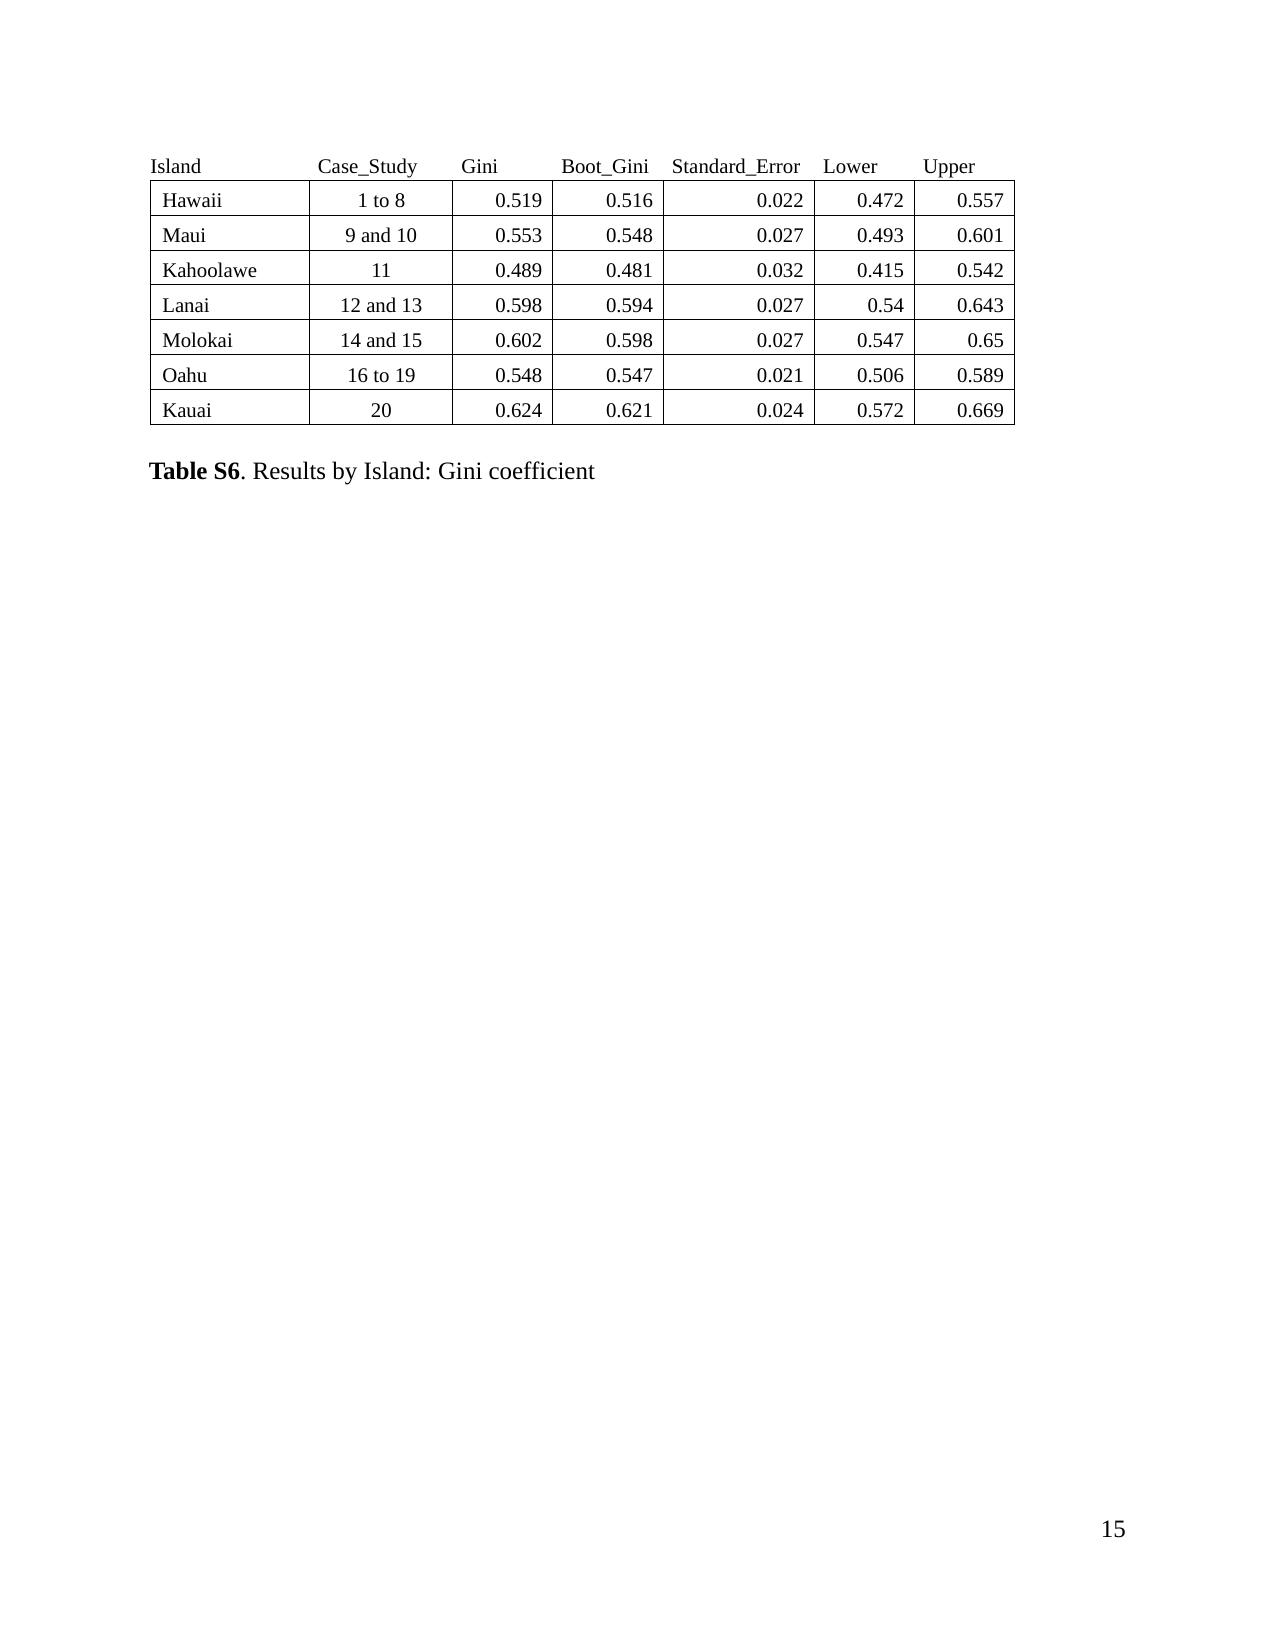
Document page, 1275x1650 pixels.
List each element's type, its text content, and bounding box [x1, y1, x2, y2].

table_cell 0.624 [453, 390, 552, 424]
table_cell 0.601 [915, 216, 1014, 249]
table_cell 0.598 [453, 285, 552, 319]
table_cell 0.643 [915, 285, 1014, 319]
table_header 0.022 [664, 181, 814, 214]
table_cell 16 to 19 [310, 355, 452, 389]
table_cell 0.489 [453, 251, 552, 284]
table_cell 0.547 [815, 320, 914, 354]
table_cell 9 and 10 [310, 216, 452, 249]
table_cell 0.027 [664, 320, 814, 354]
table_header 0.516 [553, 181, 663, 214]
table_cell 0.669 [915, 390, 1014, 424]
table_cell 0.493 [815, 216, 914, 249]
table_cell 0.027 [664, 285, 814, 319]
table_cell 0.542 [915, 251, 1014, 284]
table_cell 0.548 [553, 216, 663, 249]
table_cell 0.589 [915, 355, 1014, 389]
table_header 0.519 [453, 181, 552, 214]
table_cell 0.415 [815, 251, 914, 284]
text Island Case_Study Gini Boot_Gini Standard_Error Lower Upper [150, 154, 1131, 178]
table_header 0.472 [815, 181, 914, 214]
table_cell 14 and 15 [310, 320, 452, 354]
table_cell 0.548 [453, 355, 552, 389]
table_cell Lanai [151, 285, 309, 319]
table_cell Molokai [151, 320, 309, 354]
table_cell Oahu [151, 355, 309, 389]
table_cell 0.024 [664, 390, 814, 424]
table_cell Kauai [151, 390, 309, 424]
table_cell 0.594 [553, 285, 663, 319]
table_cell 20 [310, 390, 452, 424]
table_cell 0.021 [664, 355, 814, 389]
table_cell 0.506 [815, 355, 914, 389]
table_cell 0.621 [553, 390, 663, 424]
table_header 0.557 [915, 181, 1014, 214]
table_cell 11 [310, 251, 452, 284]
table_header Hawaii [151, 181, 309, 214]
table_cell 0.572 [815, 390, 914, 424]
table_cell 0.54 [815, 285, 914, 319]
table_cell 0.553 [453, 216, 552, 249]
table_cell 0.602 [453, 320, 552, 354]
table_cell 0.598 [553, 320, 663, 354]
table_cell 12 and 13 [310, 285, 452, 319]
table_cell Kahoolawe [151, 251, 309, 284]
text Table S6. Results by Island: Gini coefficient [148, 456, 1127, 485]
table_header 1 to 8 [310, 181, 452, 214]
table_cell 0.65 [915, 320, 1014, 354]
table_cell Maui [151, 216, 309, 249]
table_cell 0.547 [553, 355, 663, 389]
table_cell 0.481 [553, 251, 663, 284]
table_cell 0.027 [664, 216, 814, 249]
table_cell 0.032 [664, 251, 814, 284]
